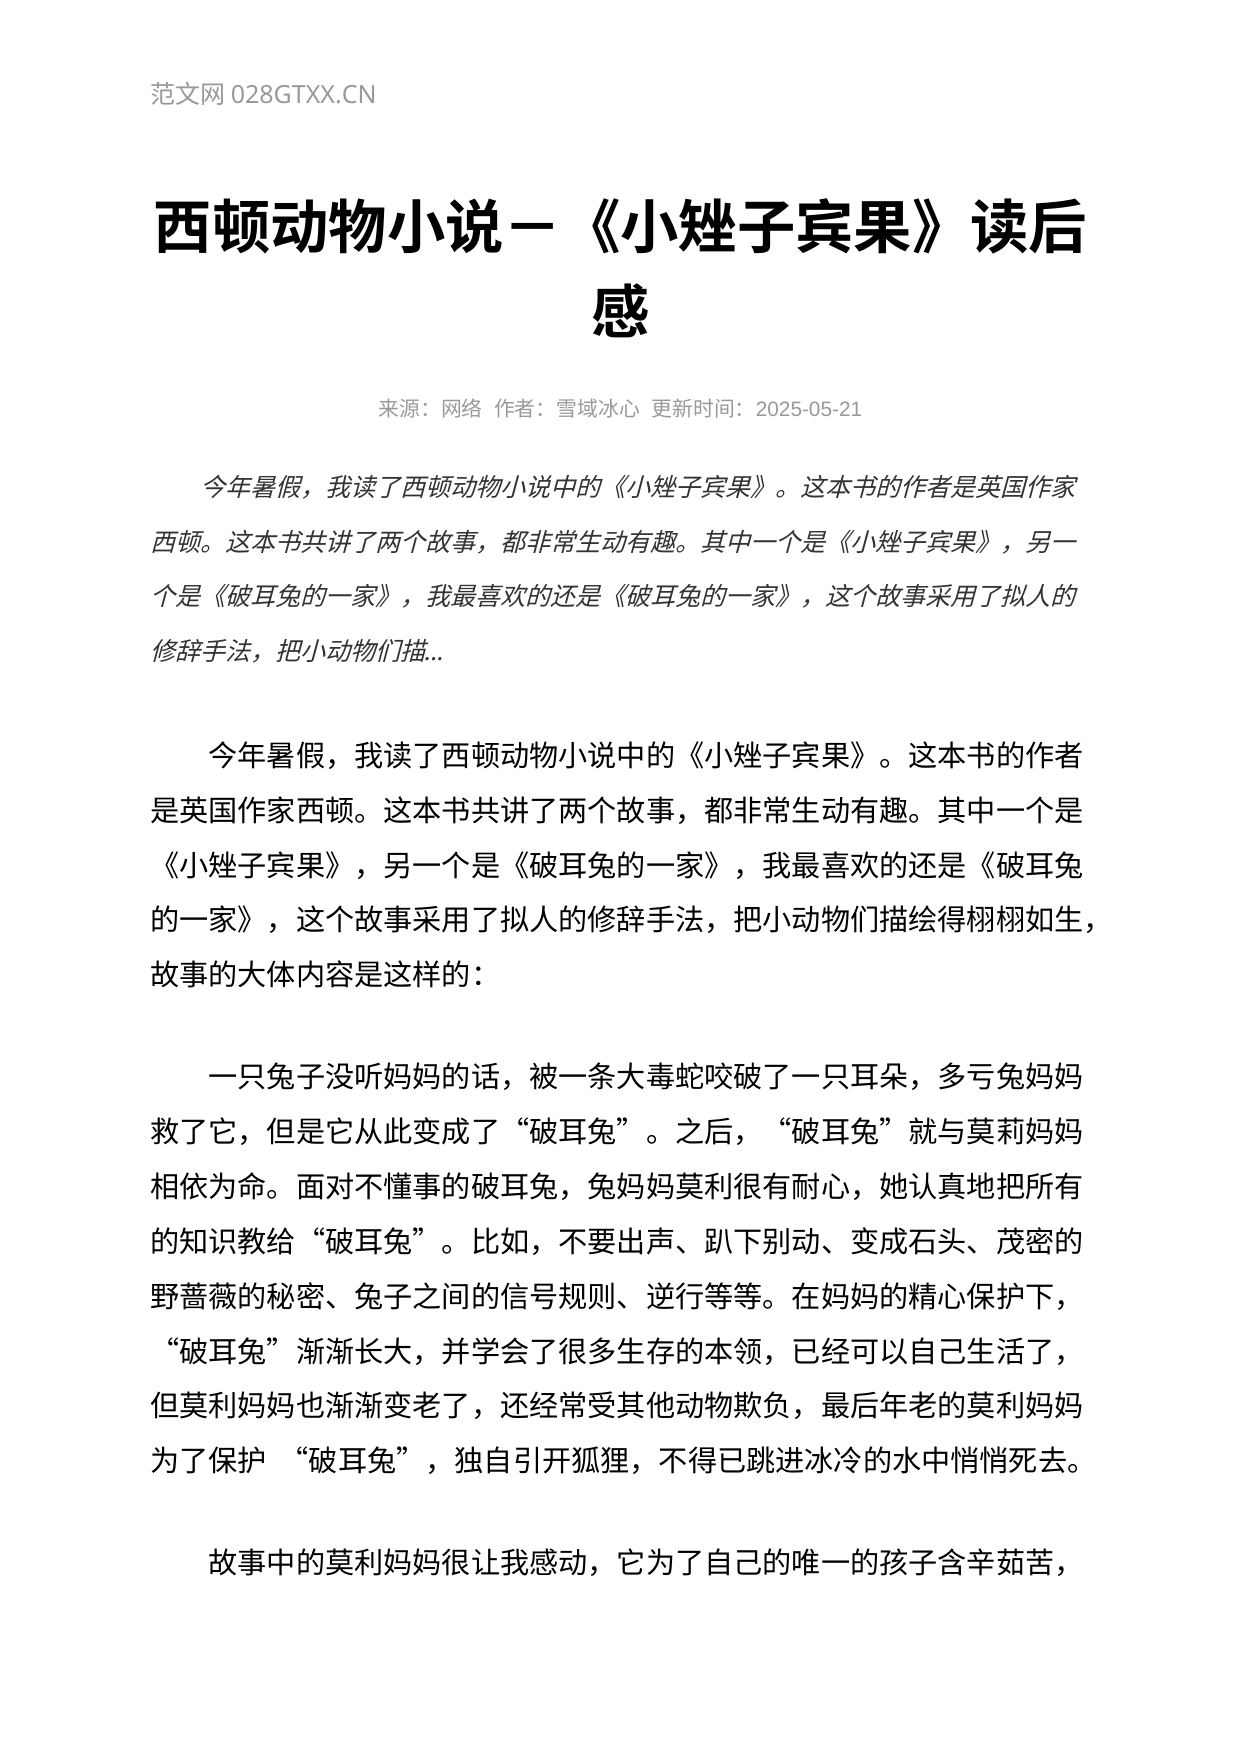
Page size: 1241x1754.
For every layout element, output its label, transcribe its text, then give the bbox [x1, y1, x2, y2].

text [150, 1540, 1090, 1582]
text 来源：网络 作者：雪域冰心 更新时间：2025-05-21 [150, 397, 1090, 421]
text 今年暑假，我读了西顿动物小说中的《小矬子宾果》。这本书的作者是英国作家西顿。这本书共讲了两个故事，都非常生动有趣。其中一个是《小矬子宾果》，另一个是《破耳兔的一家》，我最喜欢的还是《破耳兔的一家》，这个故事采用了拟人的修辞手法，把小动物们描绘得栩栩如生，故事的大体内容是这样的： [150, 732, 1090, 994]
subtitle 西顿动物小说－《小矬子宾果》读后感 [150, 181, 1090, 350]
text 今年暑假，我读了西顿动物小说中的《小矬子宾果》。这本书的作者是英国作家西顿。这本书共讲了两个故事，都非常生动有趣。其中一个是《小矬子宾果》，另一个是《破耳兔的一家》，我最喜欢的还是《破耳兔的一家》，这个故事采用了拟人的修辞手法，把小动物们描... [150, 468, 1090, 667]
text 一只兔子没听妈妈的话，被一条大毒蛇咬破了一只耳朵，多亏兔妈妈救了它，但是它从此变成了“破耳兔”。之后，“破耳兔”就与莫莉妈妈相依为命。面对不懂事的破耳兔，兔妈妈莫利很有耐心，她认真地把所有的知识教给“破耳兔”。比如，不要出声、趴下别动、变成石头、茂密的野蔷薇的秘密、兔子之间的信号规则、逆行等等。在妈妈的精心保护下，“破耳兔”渐渐长大，并学会了很多生存的本领，已经可以自己生活了，但莫利妈妈也渐渐变老了，还经常受其他动物欺负，最后年老的莫利妈妈为了保护 “破耳兔”，独自引开狐狸，不得已跳进冰冷的水中悄悄死去。 [150, 1054, 1090, 1480]
